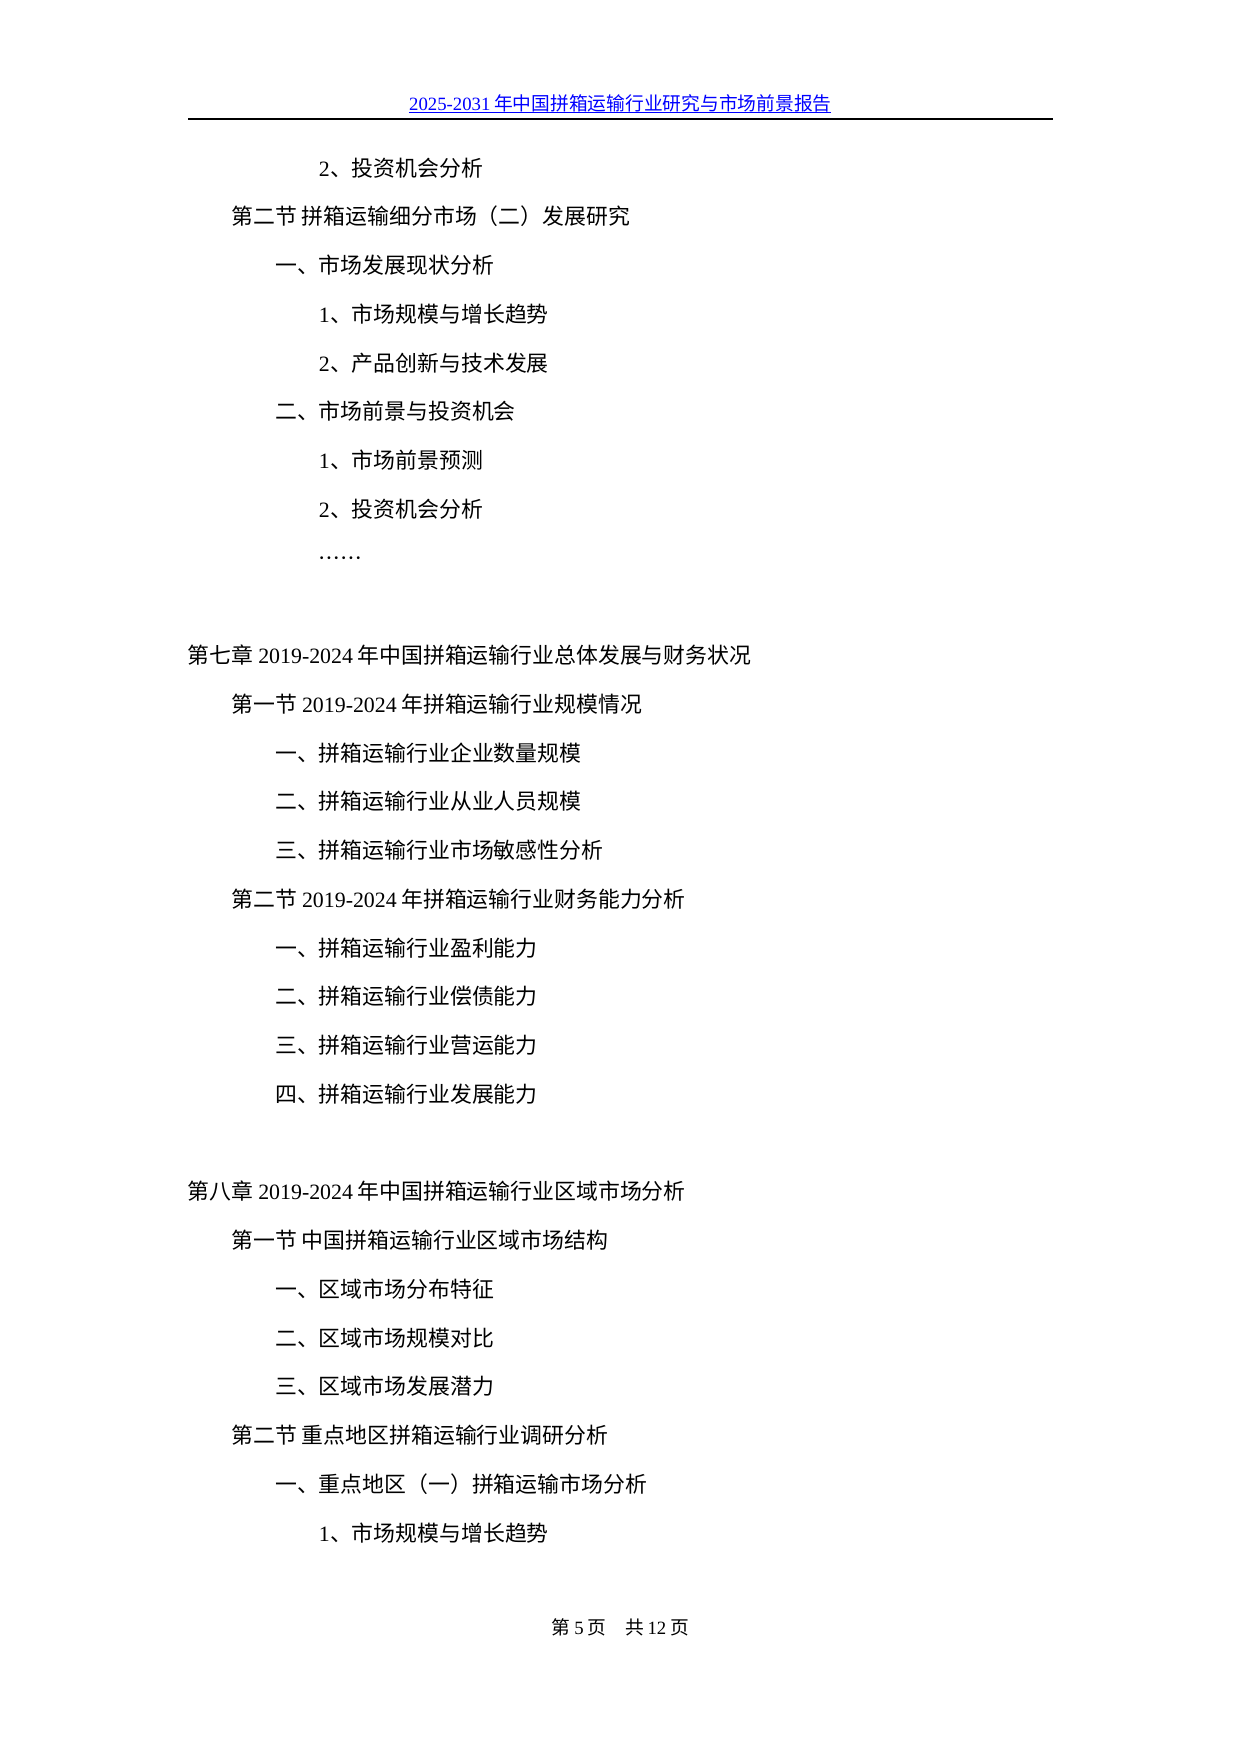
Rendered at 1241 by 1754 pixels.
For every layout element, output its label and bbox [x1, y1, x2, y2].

text [187, 150, 1053, 1548]
